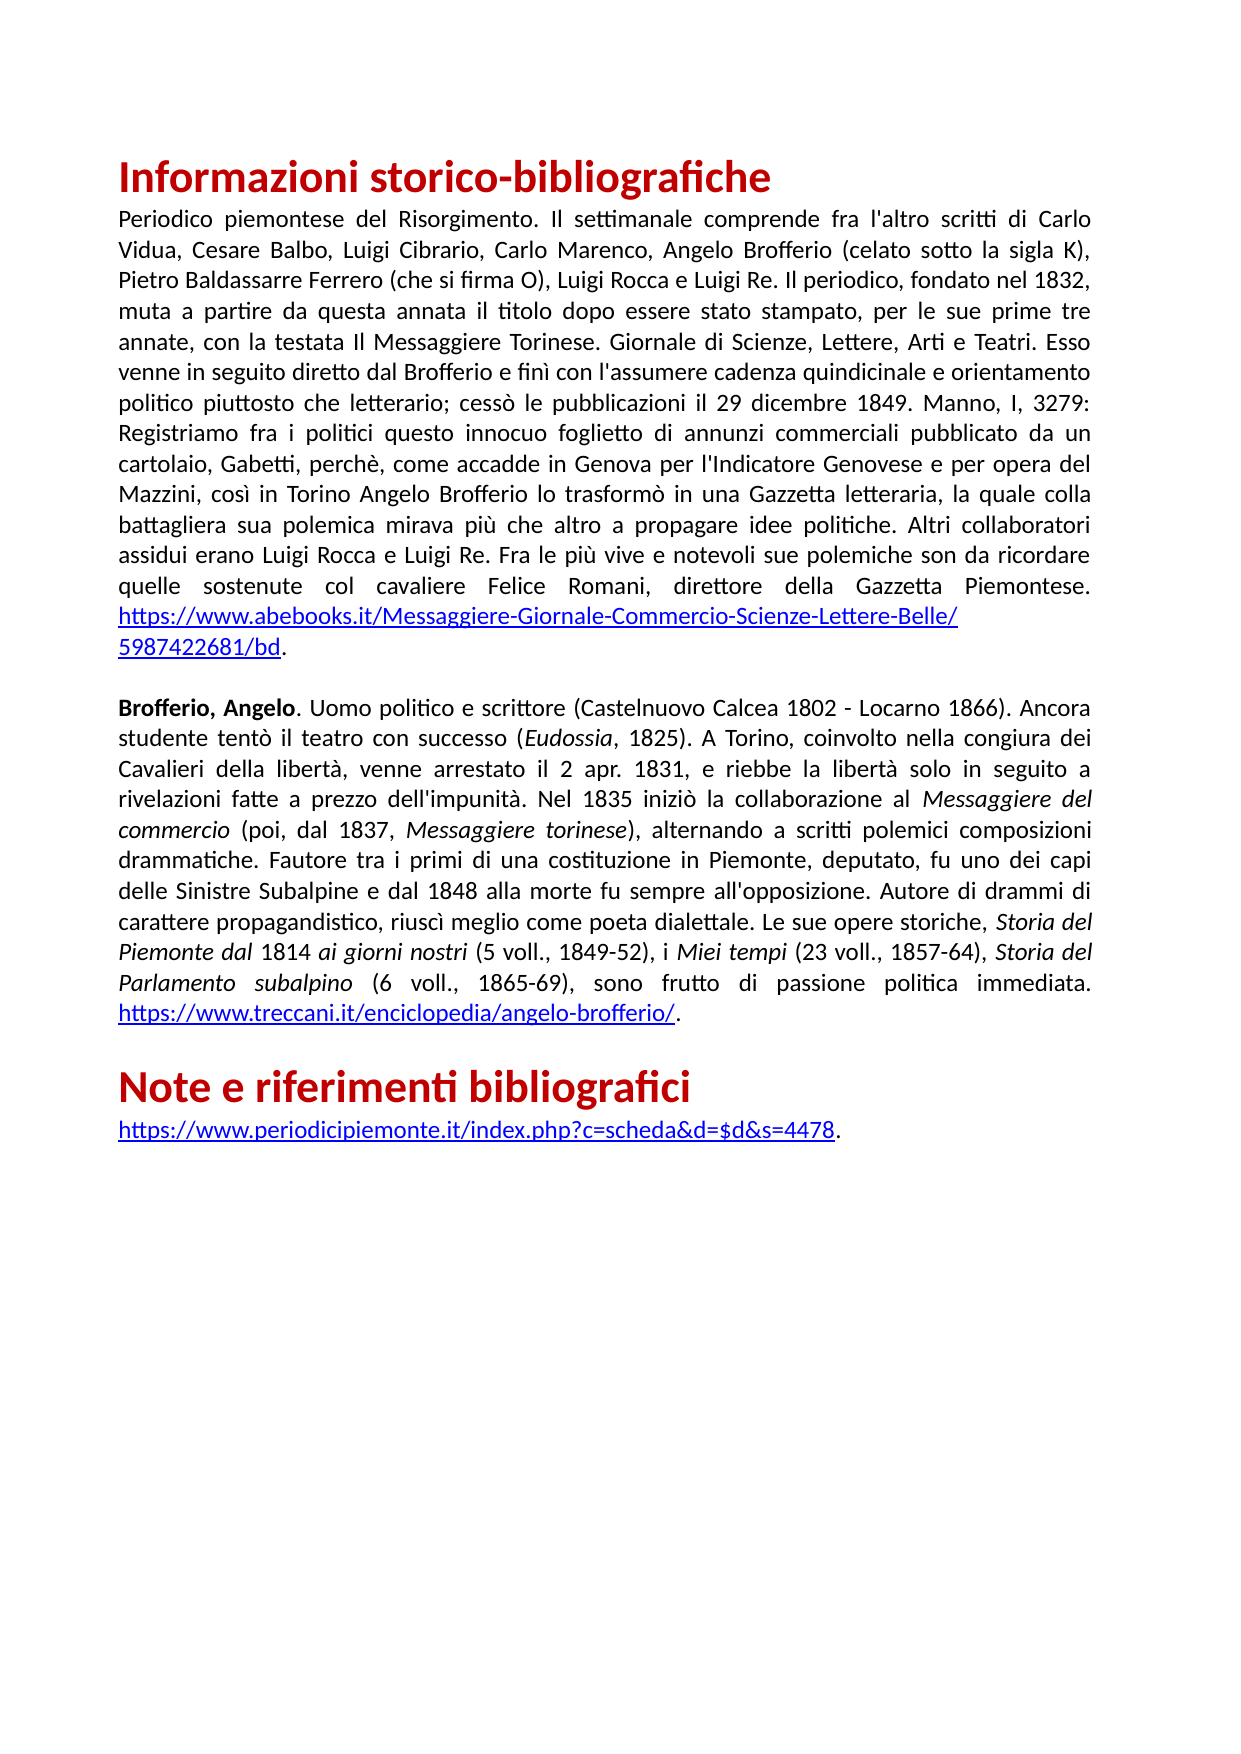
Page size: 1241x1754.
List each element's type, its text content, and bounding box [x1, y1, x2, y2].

text Periodico piemontese del Risorgimento. Il settimanale comprende fra l'altro scritti di Carlo Vidua, Cesare Balbo, Luigi Cibrario, Carlo Marenco, Angelo Brofferio (celato sotto la sigla K), Pietro Baldassarre Ferrero (che si firma O), Luigi Rocca e Luigi Re. Il periodico, fondato nel 1832, muta a partire da questa annata il titolo dopo essere stato stampato, per le sue prime tre annate, con la testata Il Messaggiere Torinese. Giornale di Scienze, Lettere, Arti e Teatri. Esso venne in seguito diretto dal Brofferio e finì con l'assumere cadenza quindicinale e orientamento politico piuttosto che letterario; cessò le pubblicazioni il 29 dicembre 1849. Manno, I, 3279: Registriamo fra i politici questo innocuo foglietto di annunzi commerciali pubblicato da un cartolaio, Gabetti, perchè, come accadde in Genova per l'Indicatore Genovese e per opera del Mazzini, così in Torino Angelo Brofferio lo trasformò in una Gazzetta letteraria, la quale colla battagliera sua polemica mirava più che altro a propagare idee politiche. Altri collaboratori assidui erano Luigi Rocca e Luigi Re. Fra le più vive e notevoli sue polemiche son da ricordare quelle sostenute col cavaliere Felice Romani, direttore della Gazzetta Piemontese. https://www.abebooks.it/Messaggiere-Giornale-Commercio-Scienze-Lettere-Belle/5987422681/bd. [118, 204, 1092, 661]
text Brofferio, Angelo. Uomo politico e scrittore (Castelnuovo Calcea 1802 - Locarno 1866). Ancora studente tentò il teatro con successo (Eudossia, 1825). A Torino, coinvolto nella congiura dei Cavalieri della libertà, venne arrestato il 2 apr. 1831, e riebbe la libertà solo in seguito a rivelazioni fatte a prezzo dell'impunità. Nel 1835 iniziò la collaborazione al Messaggiere del commercio (poi, dal 1837, Messaggiere torinese), alternando a scritti polemici composizioni drammatiche. Fautore tra i primi di una costituzione in Piemonte, deputato, fu uno dei capi delle Sinistre Subalpine e dal 1848 alla morte fu sempre all'opposizione. Autore di drammi di carattere propagandistico, riuscì meglio come poeta dialettale. Le sue opere storiche, Storia del Piemonte dal 1814 ai giorni nostri (5 voll., 1849-52), i Miei tempi (23 voll., 1857-64), Storia del Parlamento subalpino (6 voll., 1865-69), sono frutto di passione politica immediata. https://www.treccani.it/enciclopedia/angelo-brofferio/. [118, 692, 1092, 1028]
text Note e riferimenti bibliografici [118, 1058, 1092, 1114]
text https://www.periodicipiemonte.it/index.php?c=scheda&d=$d&s=4478. [118, 1114, 1092, 1145]
text Informazioni storico-bibliografiche [118, 148, 1092, 204]
